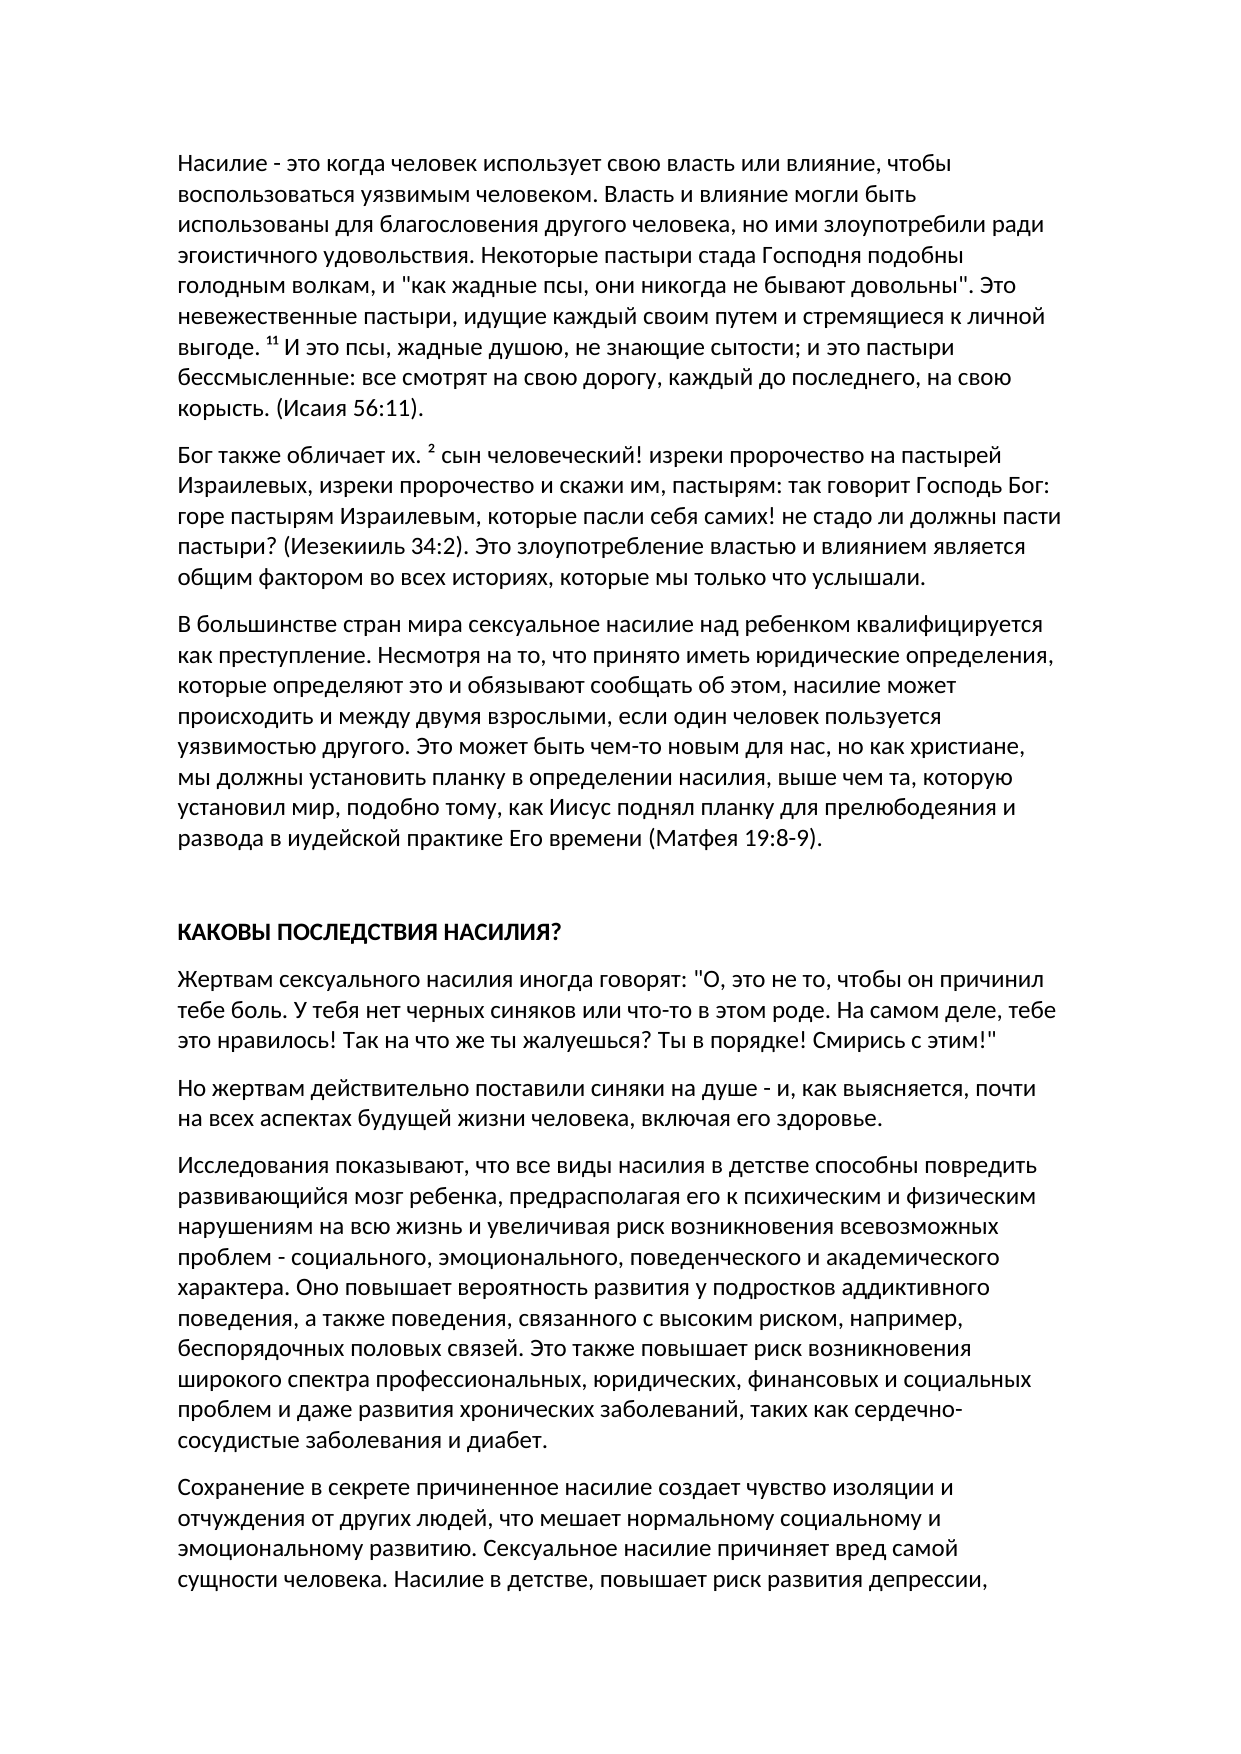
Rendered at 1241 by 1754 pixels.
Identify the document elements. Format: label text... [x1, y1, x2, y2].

text В большинстве стран мира сексуальное насилие над ребенком квалифицируется как преступление. Несмотря на то, что принято иметь юридические определения, которые определяют это и обязывают сообщать об этом, насилие может происходить и между двумя взрослыми, если один человек пользуется уязвимостью другого. Это может быть чем-то новым для нас, но как христиане, мы должны установить планку в определении насилия, выше чем та, которую установил мир, подобно тому, как Иисус поднял планку для прелюбодеяния и развода в иудейской практике Его времени (Матфея 19:8-9). [177, 608, 1063, 852]
text КАКОВЫ ПОСЛЕДСТВИЯ НАСИЛИЯ? [177, 916, 1063, 947]
text Жертвам сексуального насилия иногда говорят: "О, это не то, чтобы он причинил тебе боль. У тебя нет черных синяков или что-то в этом роде. На самом деле, тебе это нравилось! Так на что же ты жалуешься? Ты в порядке! Смирись с этим!" [177, 963, 1063, 1055]
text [177, 1471, 1063, 1593]
text Исследования показывают, что все виды насилия в детстве способны повредить развивающийся мозг ребенка, предрасполагая его к психическим и физическим нарушениям на всю жизнь и увеличивая риск возникновения всевозможных проблем - социального, эмоционального, поведенческого и академического характера. Оно повышает вероятность развития у подростков аддиктивного поведения, а также поведения, связанного с высоким риском, например, беспорядочных половых связей. Это также повышает риск возникновения широкого спектра профессиональных, юридических, финансовых и социальных проблем и даже развития хронических заболеваний, таких как сердечно-сосудистые заболевания и диабет. [177, 1149, 1063, 1454]
text Но жертвам действительно поставили синяки на душе - и, как выясняется, почти на всех аспектах будущей жизни человека, включая его здоровье. [177, 1072, 1063, 1133]
text Насилие - это когда человек использует свою власть или влияние, чтобы воспользоваться уязвимым человеком. Власть и влияние могли быть использованы для благословения другого человека, но ими злоупотребили ради эгоистичного удовольствия. Некоторые пастыри стада Господня подобны голодным волкам, и "как жадные псы, они никогда не бывают довольны". Это невежественные пастыри, идущие каждый своим путем и стремящиеся к личной выгоде. ¹¹ И это псы, жадные душою, не знающие сытости; и это пастыри бессмысленные: все смотрят на свою дорогу, каждый до последнего, на свою корысть. (Исаия 56:11). [177, 148, 1063, 422]
text Бог также обличает их. ² сын человеческий! изреки пророчество на пастырей Израилевых, изреки пророчество и скажи им, пастырям: так говорит Господь Бог: горе пастырям Израилевым, которые пасли себя самих! не стадо ли должны пасти пастыри? (Иезекииль 34:2). Это злоупотребление властью и влиянием является общим фактором во всех историях, которые мы только что услышали. [177, 439, 1063, 592]
